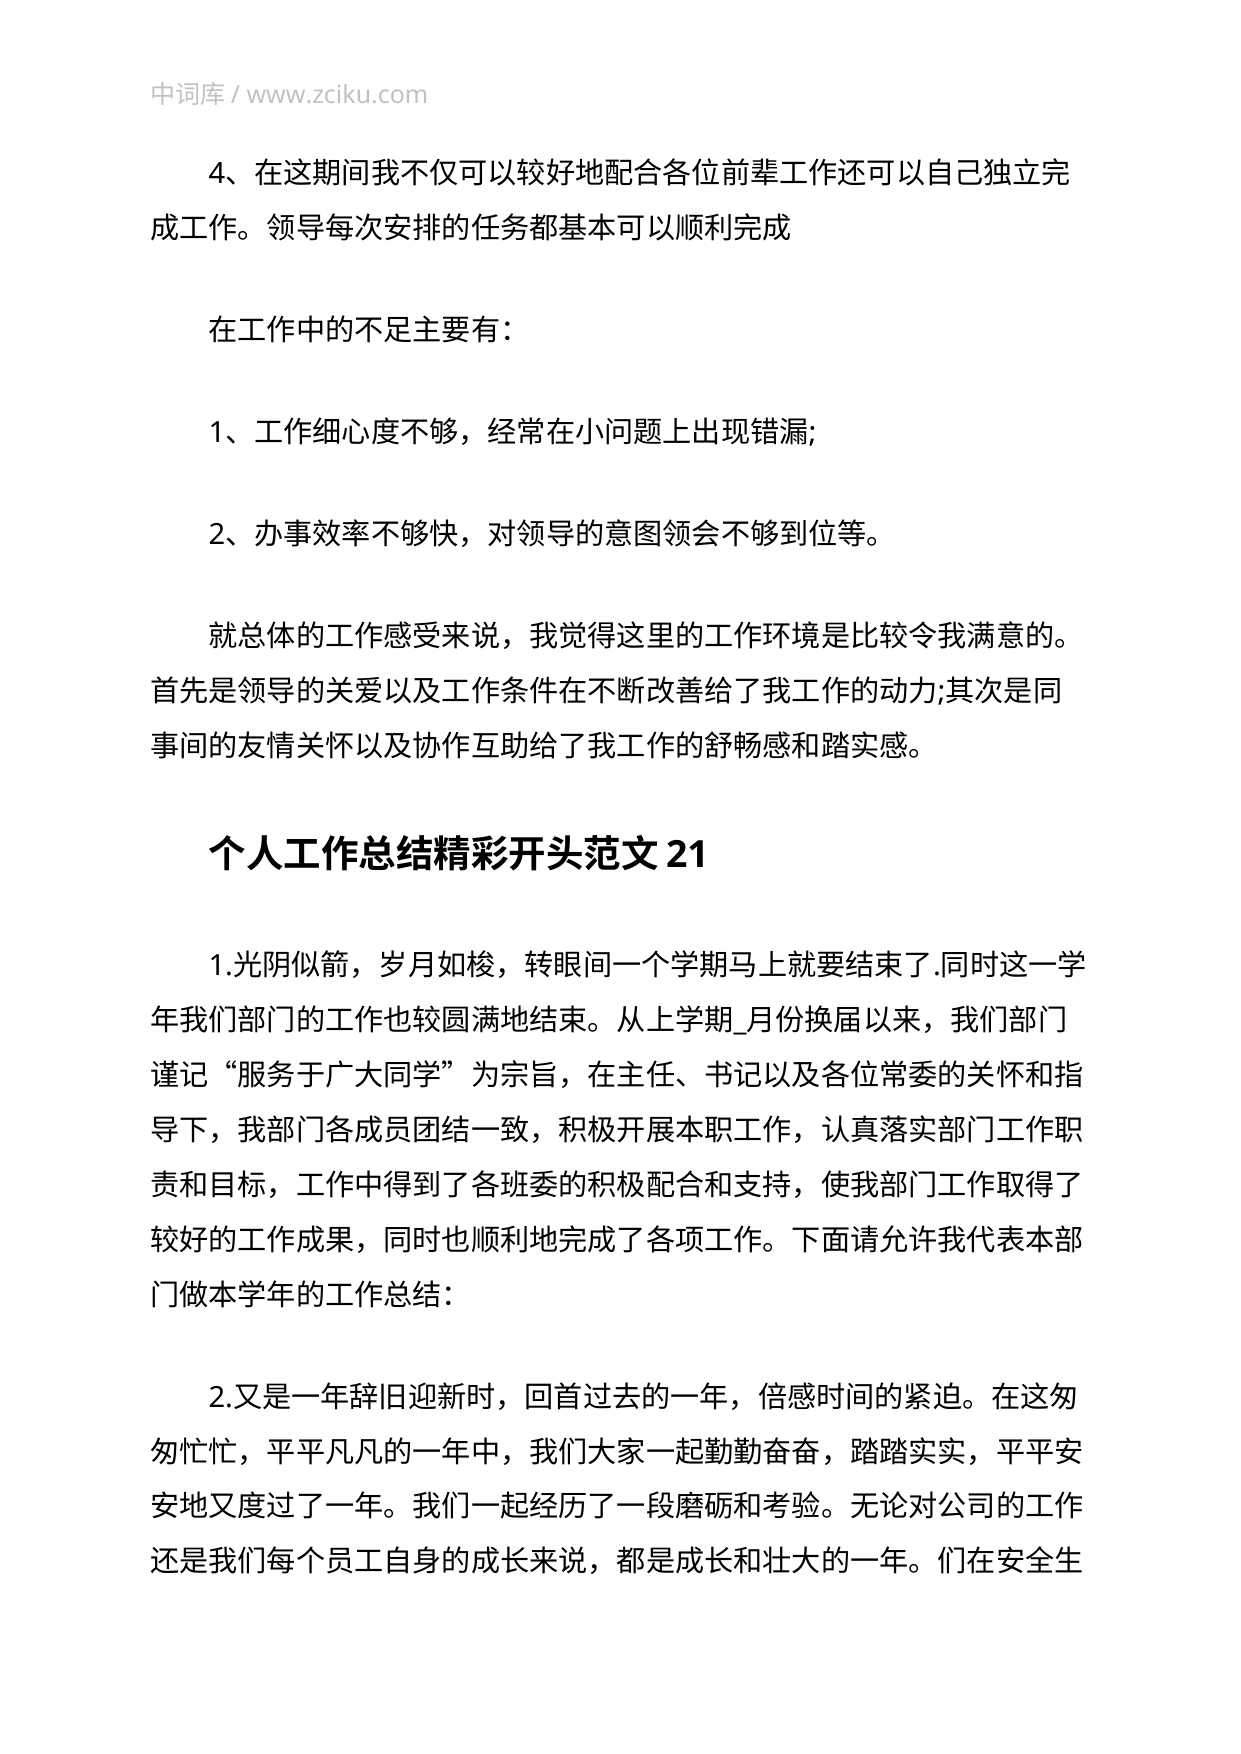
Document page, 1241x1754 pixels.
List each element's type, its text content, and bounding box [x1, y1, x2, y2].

text 就总体的工作感受来说，我觉得这里的工作环境是比较令我满意的。首先是领导的关爱以及工作条件在不断改善给了我工作的动力;其次是同事间的友情关怀以及协作互助给了我工作的舒畅感和踏实感。 [150, 612, 1090, 765]
text 1、工作细心度不够，经常在小问题上出现错漏; [150, 408, 1090, 451]
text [150, 1373, 1090, 1580]
text 1.光阴似箭，岁月如梭，转眼间一个学期马上就要结束了.同时这一学年我们部门的工作也较圆满地结束。从上学期_月份换届以来，我们部门谨记“服务于广大同学”为宗旨，在主任、书记以及各位常委的关怀和指导下，我部门各成员团结一致，积极开展本职工作，认真落实部门工作职责和目标，工作中得到了各班委的积极配合和支持，使我部门工作取得了较好的工作成果，同时也顺利地完成了各项工作。下面请允许我代表本部门做本学年的工作总结： [150, 942, 1090, 1314]
text 2、办事效率不够快，对领导的意图领会不够到位等。 [150, 511, 1090, 553]
text 在工作中的不足主要有： [150, 307, 1090, 349]
text 个人工作总结精彩开头范文21 [150, 824, 1090, 879]
text 4、在这期间我不仅可以较好地配合各位前辈工作还可以自己独立完成工作。领导每次安排的任务都基本可以顺利完成 [150, 150, 1090, 247]
